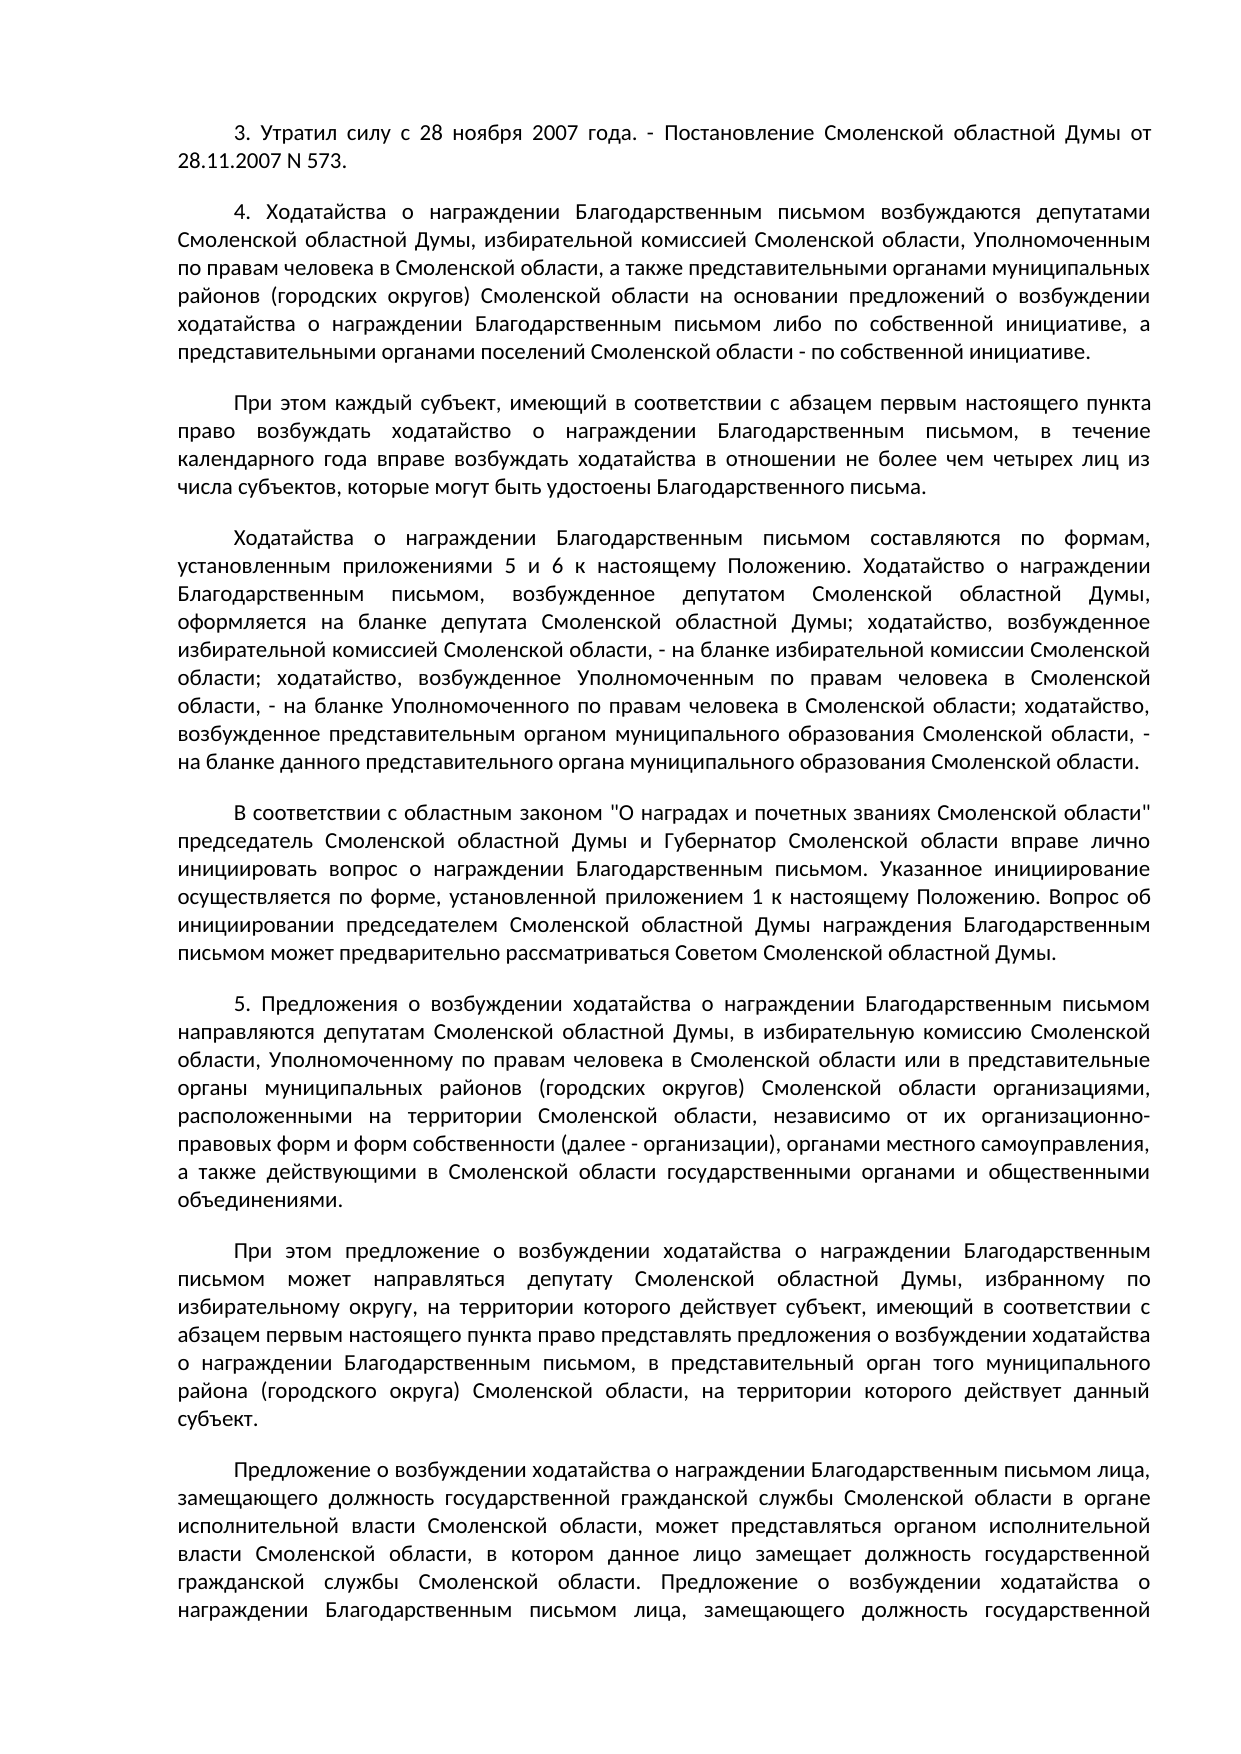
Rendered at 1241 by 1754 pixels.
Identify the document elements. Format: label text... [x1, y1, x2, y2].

text 3. Утратил силу с 28 ноября 2007 года. - Постановление Смоленской областной Думы от 28.11.2007 N 573. [177, 118, 1152, 174]
text Ходатайства о награждении Благодарственным письмом составляются по формам, установленным приложениями 5 и 6 к настоящему Положению. Ходатайство о награждении Благодарственным письмом, возбужденное депутатом Смоленской областной Думы, оформляется на бланке депутата Смоленской областной Думы; ходатайство, возбужденное избирательной комиссией Смоленской области, - на бланке избирательной комиссии Смоленской области; ходатайство, возбужденное Уполномоченным по правам человека в Смоленской области, - на бланке Уполномоченного по правам человека в Смоленской области; ходатайство, возбужденное представительным органом муниципального образования Смоленской области, - на бланке данного представительного органа муниципального образования Смоленской области. [177, 523, 1152, 775]
text В соответствии с областным законом "О наградах и почетных званиях Смоленской области" председатель Смоленской областной Думы и Губернатор Смоленской области вправе лично инициировать вопрос о награждении Благодарственным письмом. Указанное инициирование осуществляется по форме, установленной приложением 1 к настоящему Положению. Вопрос об инициировании председателем Смоленской областной Думы награждения Благодарственным письмом может предварительно рассматриваться Советом Смоленской областной Думы. [177, 798, 1152, 966]
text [177, 1455, 1152, 1623]
text При этом каждый субъект, имеющий в соответствии с абзацем первым настоящего пункта право возбуждать ходатайство о награждении Благодарственным письмом, в течение календарного года вправе возбуждать ходатайства в отношении не более чем четырех лиц из числа субъектов, которые могут быть удостоены Благодарственного письма. [177, 388, 1152, 500]
text 5. Предложения о возбуждении ходатайства о награждении Благодарственным письмом направляются депутатам Смоленской областной Думы, в избирательную комиссию Смоленской области, Уполномоченному по правам человека в Смоленской области или в представительные органы муниципальных районов (городских округов) Смоленской области организациями, расположенными на территории Смоленской области, независимо от их организационно-правовых форм и форм собственности (далее - организации), органами местного самоуправления, а также действующими в Смоленской области государственными органами и общественными объединениями. [177, 989, 1152, 1213]
text 4. Ходатайства о награждении Благодарственным письмом возбуждаются депутатами Смоленской областной Думы, избирательной комиссией Смоленской области, Уполномоченным по правам человека в Смоленской области, а также представительными органами муниципальных районов (городских округов) Смоленской области на основании предложений о возбуждении ходатайства о награждении Благодарственным письмом либо по собственной инициативе, а представительными органами поселений Смоленской области - по собственной инициативе. [177, 197, 1152, 365]
text При этом предложение о возбуждении ходатайства о награждении Благодарственным письмом может направляться депутату Смоленской областной Думы, избранному по избирательному округу, на территории которого действует субъект, имеющий в соответствии с абзацем первым настоящего пункта право представлять предложения о возбуждении ходатайства о награждении Благодарственным письмом, в представительный орган того муниципального района (городского округа) Смоленской области, на территории которого действует данный субъект. [177, 1236, 1152, 1432]
